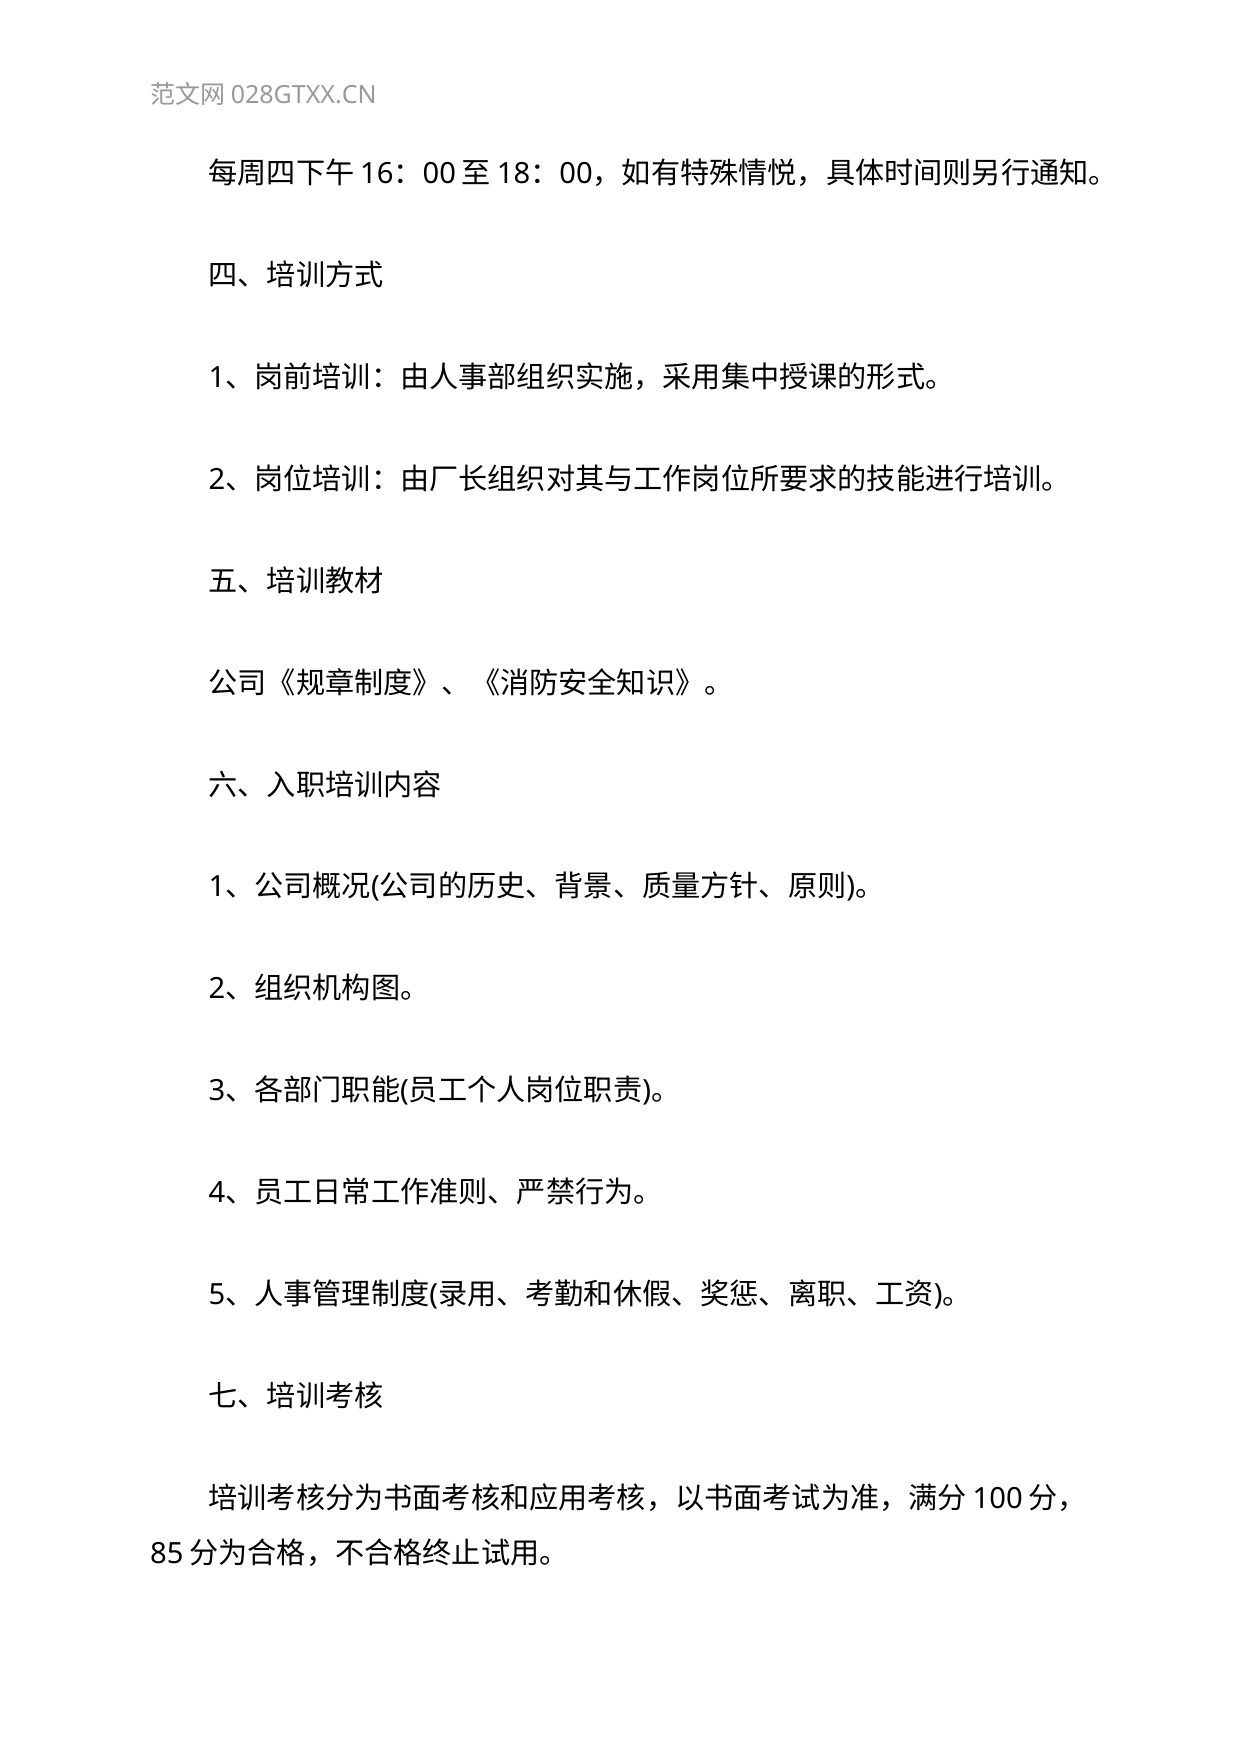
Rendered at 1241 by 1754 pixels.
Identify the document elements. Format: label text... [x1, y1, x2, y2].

text 5、人事管理制度(录用、考勤和休假、奖惩、离职、工资)。 [150, 1271, 1090, 1313]
text 3、各部门职能(员工个人岗位职责)。 [150, 1067, 1090, 1109]
text 每周四下午16：00至18：00，如有特殊情悦，具体时间则另行通知。 [150, 150, 1090, 192]
text 2、组织机构图。 [150, 965, 1090, 1007]
text 五、培训教材 [150, 558, 1090, 600]
text 六、入职培训内容 [150, 761, 1090, 803]
text 1、公司概况(公司的历史、背景、质量方针、原则)。 [150, 863, 1090, 905]
text 公司《规章制度》、《消防安全知识》。 [150, 659, 1090, 702]
text 七、培训考核 [150, 1373, 1090, 1415]
text 四、培训方式 [150, 252, 1090, 294]
text 培训考核分为书面考核和应用考核，以书面考试为准，满分100分，85分为合格，不合格终止试用。 [150, 1475, 1090, 1572]
text 2、岗位培训：由厂长组织对其与工作岗位所要求的技能进行培训。 [150, 456, 1090, 498]
text 4、员工日常工作准则、严禁行为。 [150, 1169, 1090, 1211]
text 1、岗前培训：由人事部组织实施，采用集中授课的形式。 [150, 354, 1090, 396]
